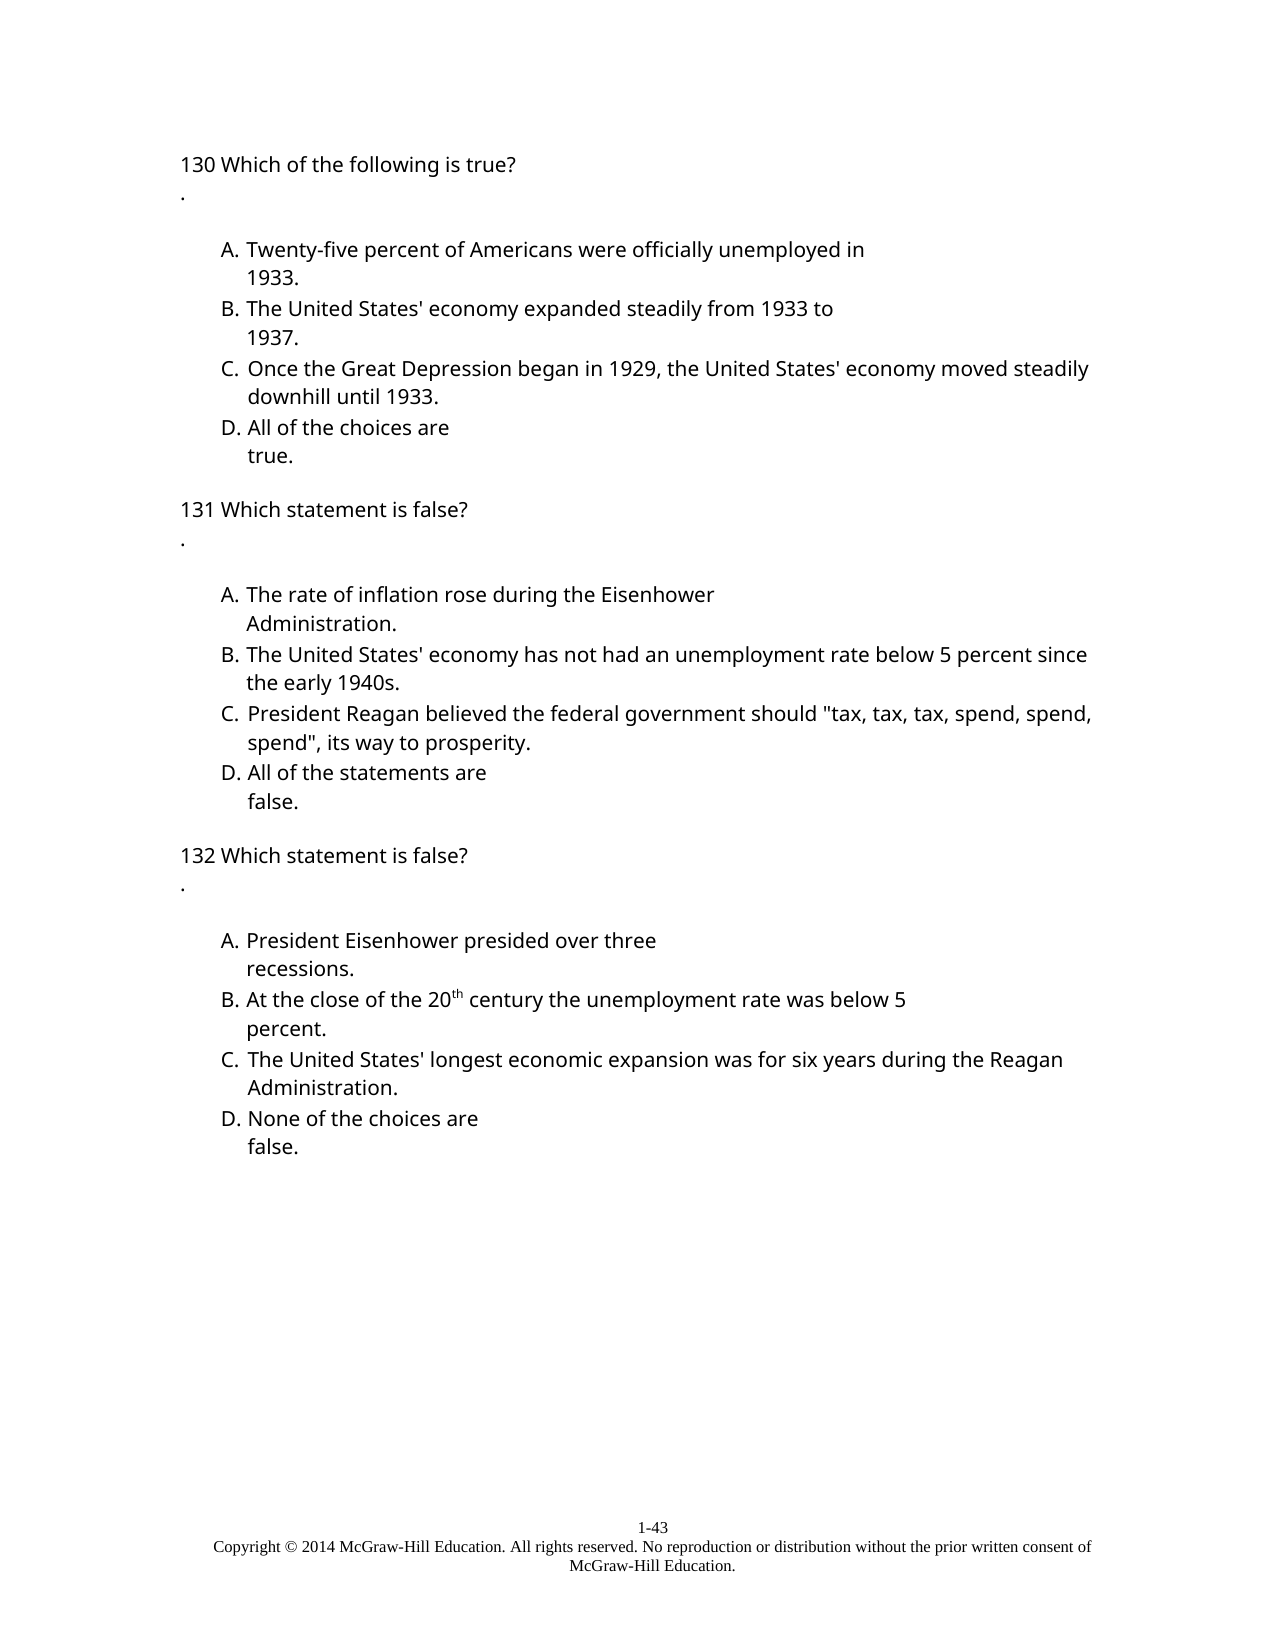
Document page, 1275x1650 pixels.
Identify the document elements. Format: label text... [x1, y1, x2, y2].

table_header 130. [180, 150, 221, 470]
table_header Which of the following is true? [221, 150, 1125, 470]
table_header 131. [180, 496, 221, 816]
table_header Which statement is false? [221, 496, 1125, 816]
table_header Which statement is false? [221, 841, 1125, 1161]
table_header 132. [180, 841, 221, 1161]
